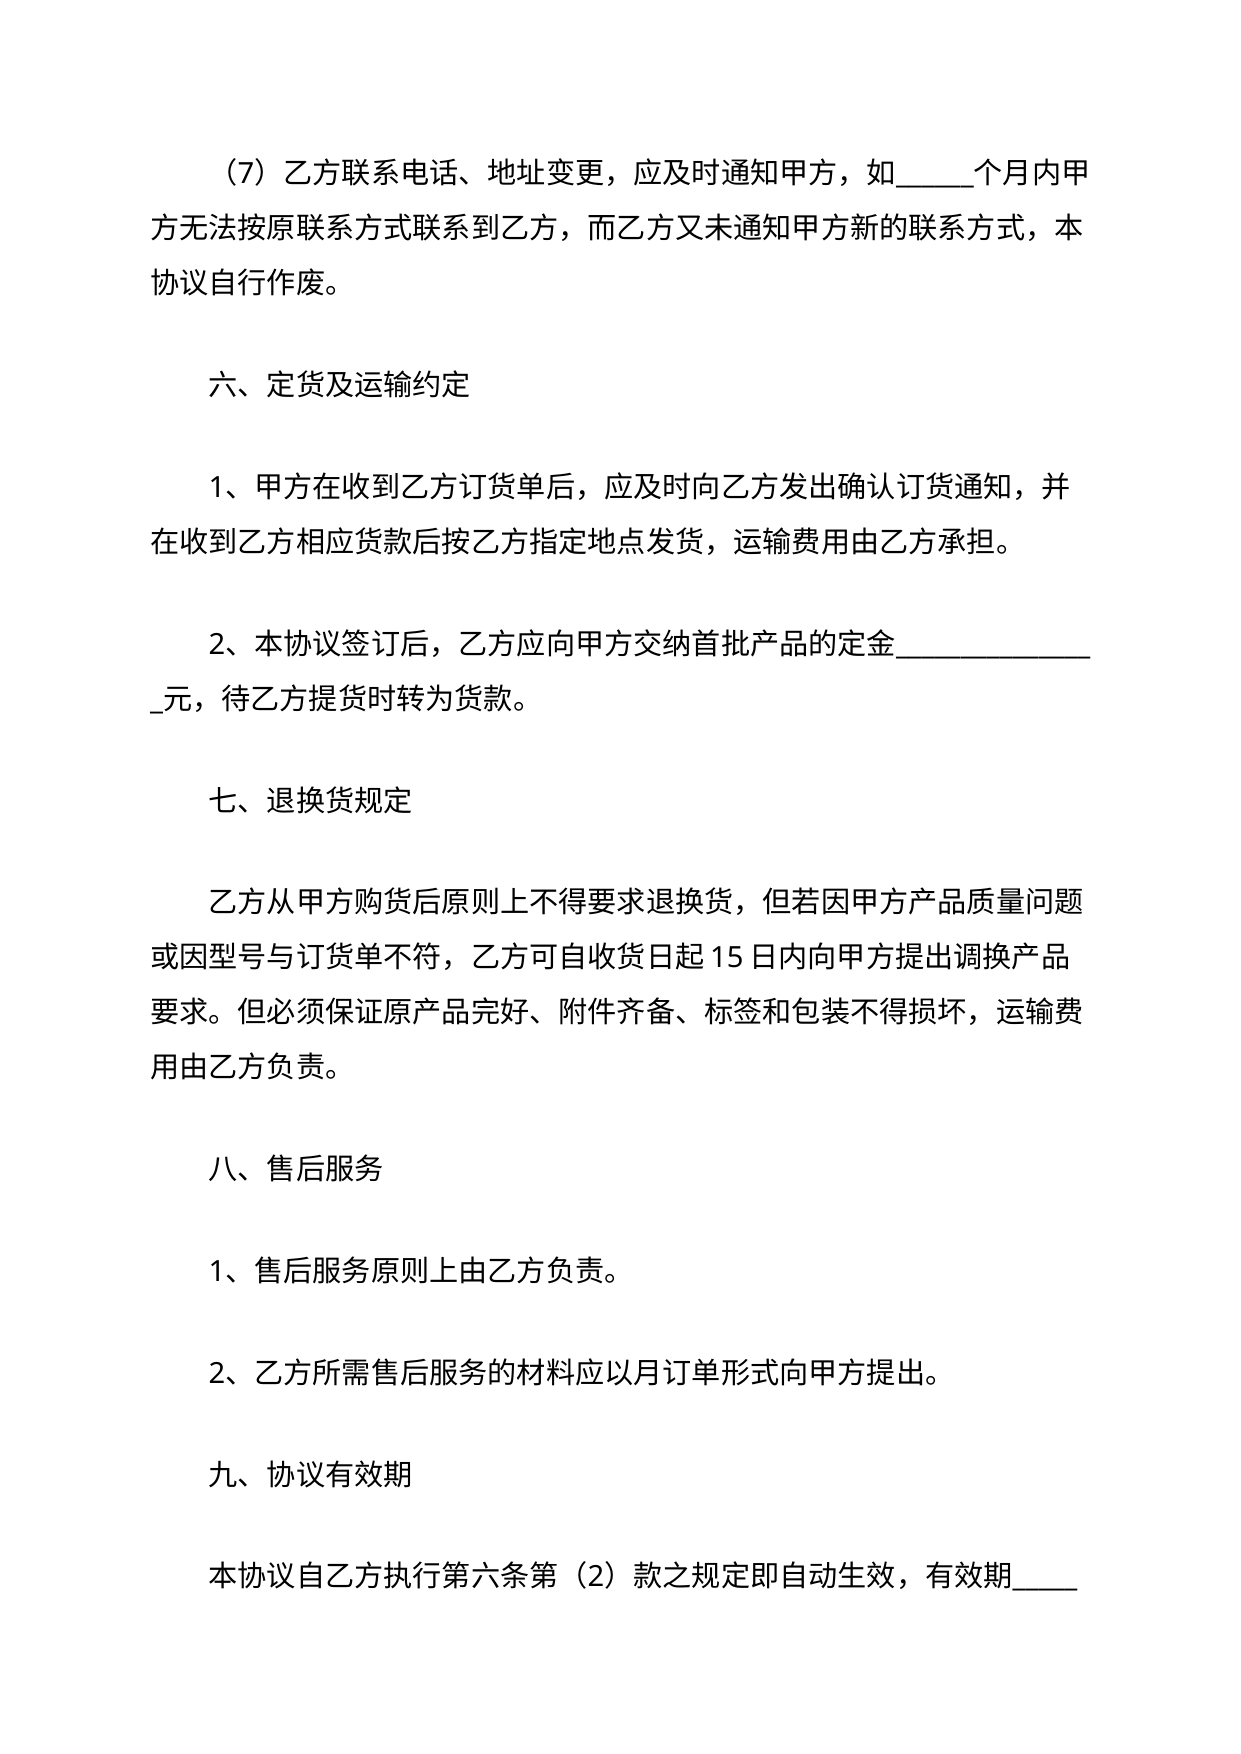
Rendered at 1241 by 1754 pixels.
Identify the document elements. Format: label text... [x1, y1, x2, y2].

text 1、甲方在收到乙方订货单后，应及时向乙方发出确认订货通知，并在收到乙方相应货款后按乙方指定地点发货，运输费用由乙方承担。 [150, 463, 1090, 561]
text 2、乙方所需售后服务的材料应以月订单形式向甲方提出。 [150, 1349, 1090, 1392]
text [150, 1553, 1090, 1595]
text 1、售后服务原则上由乙方负责。 [150, 1247, 1090, 1290]
text 乙方从甲方购货后原则上不得要求退换货，但若因甲方产品质量问题或因型号与订货单不符，乙方可自收货日起15日内向甲方提出调换产品要求。但必须保证原产品完好、附件齐备、标签和包装不得损坏，运输费用由乙方负责。 [150, 879, 1090, 1086]
text 八、售后服务 [150, 1146, 1090, 1188]
text 六、定货及运输约定 [150, 362, 1090, 404]
text （7）乙方联系电话、地址变更，应及时通知甲方，如______个月内甲方无法按原联系方式联系到乙方，而乙方又未通知甲方新的联系方式，本协议自行作废。 [150, 150, 1090, 302]
text 七、退换货规定 [150, 777, 1090, 819]
text 2、本协议签订后，乙方应向甲方交纳首批产品的定金________________元，待乙方提货时转为货款。 [150, 620, 1090, 718]
text 九、协议有效期 [150, 1451, 1090, 1493]
